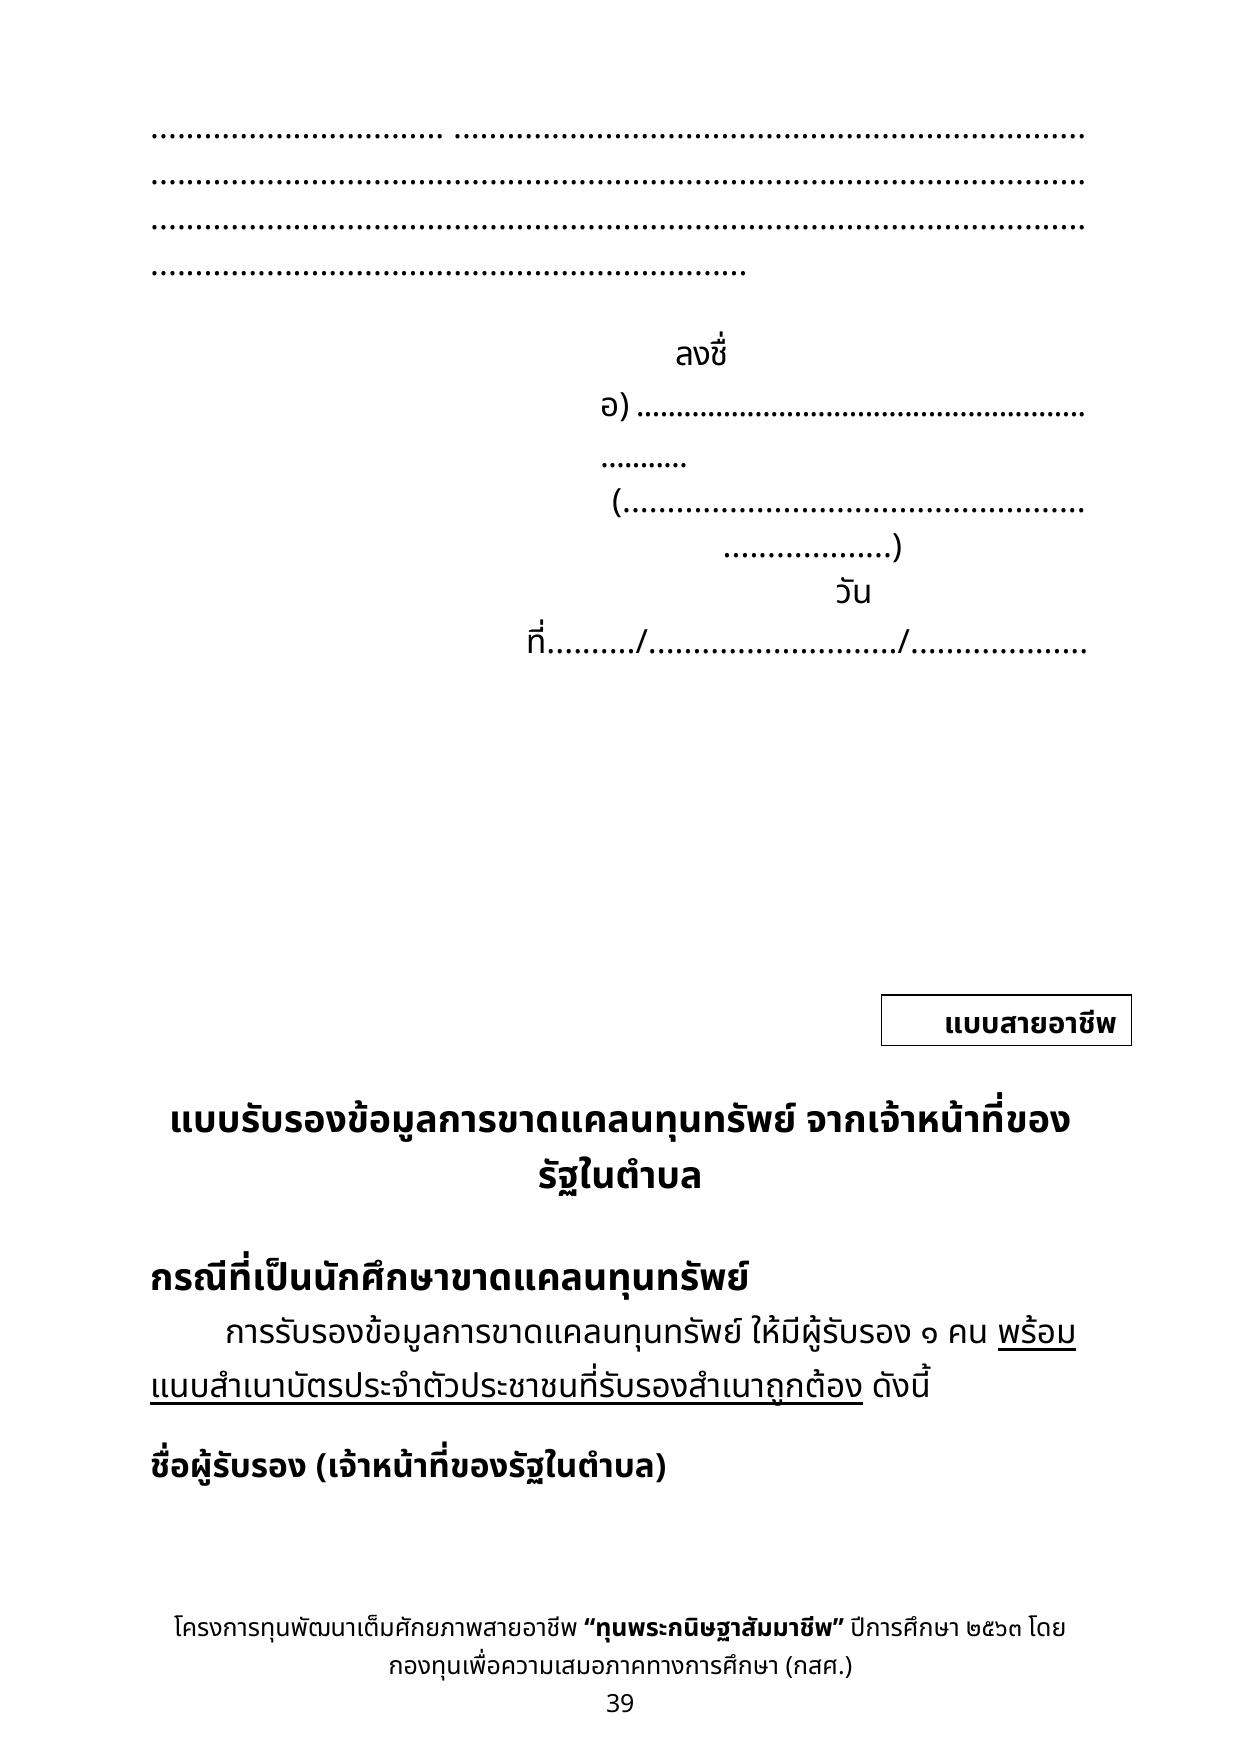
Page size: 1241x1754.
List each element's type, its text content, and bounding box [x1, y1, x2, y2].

text ชื่อผู้รับรอง (เจ้าหน้าที่ของรัฐในตำบล) [150, 1441, 1090, 1492]
text (.......................................................................) [534, 477, 1090, 568]
text ลงชื่อ) .................................................................... [600, 330, 1090, 477]
text กรณีที่เป็นนักศึกษาขาดแคลนทุนทรัพย์ [150, 1251, 1090, 1308]
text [150, 103, 1090, 285]
text การรับรองข้อมูลการขาดแคลนทุนทรัพย์ ให้มีผู้รับรอง ๑ คน พร้อมแนบสำเนาบัตรประจำตัวประชาชนที่รับรองสำเนาถูกต้อง ดังนี้ [150, 1308, 1090, 1412]
text วันที่........../............................/.................... [525, 568, 1090, 669]
text แบบรับรองข้อมูลการขาดแคลนทุนทรัพย์ จากเจ้าหน้าที่ของรัฐในตำบล [150, 1092, 1090, 1206]
